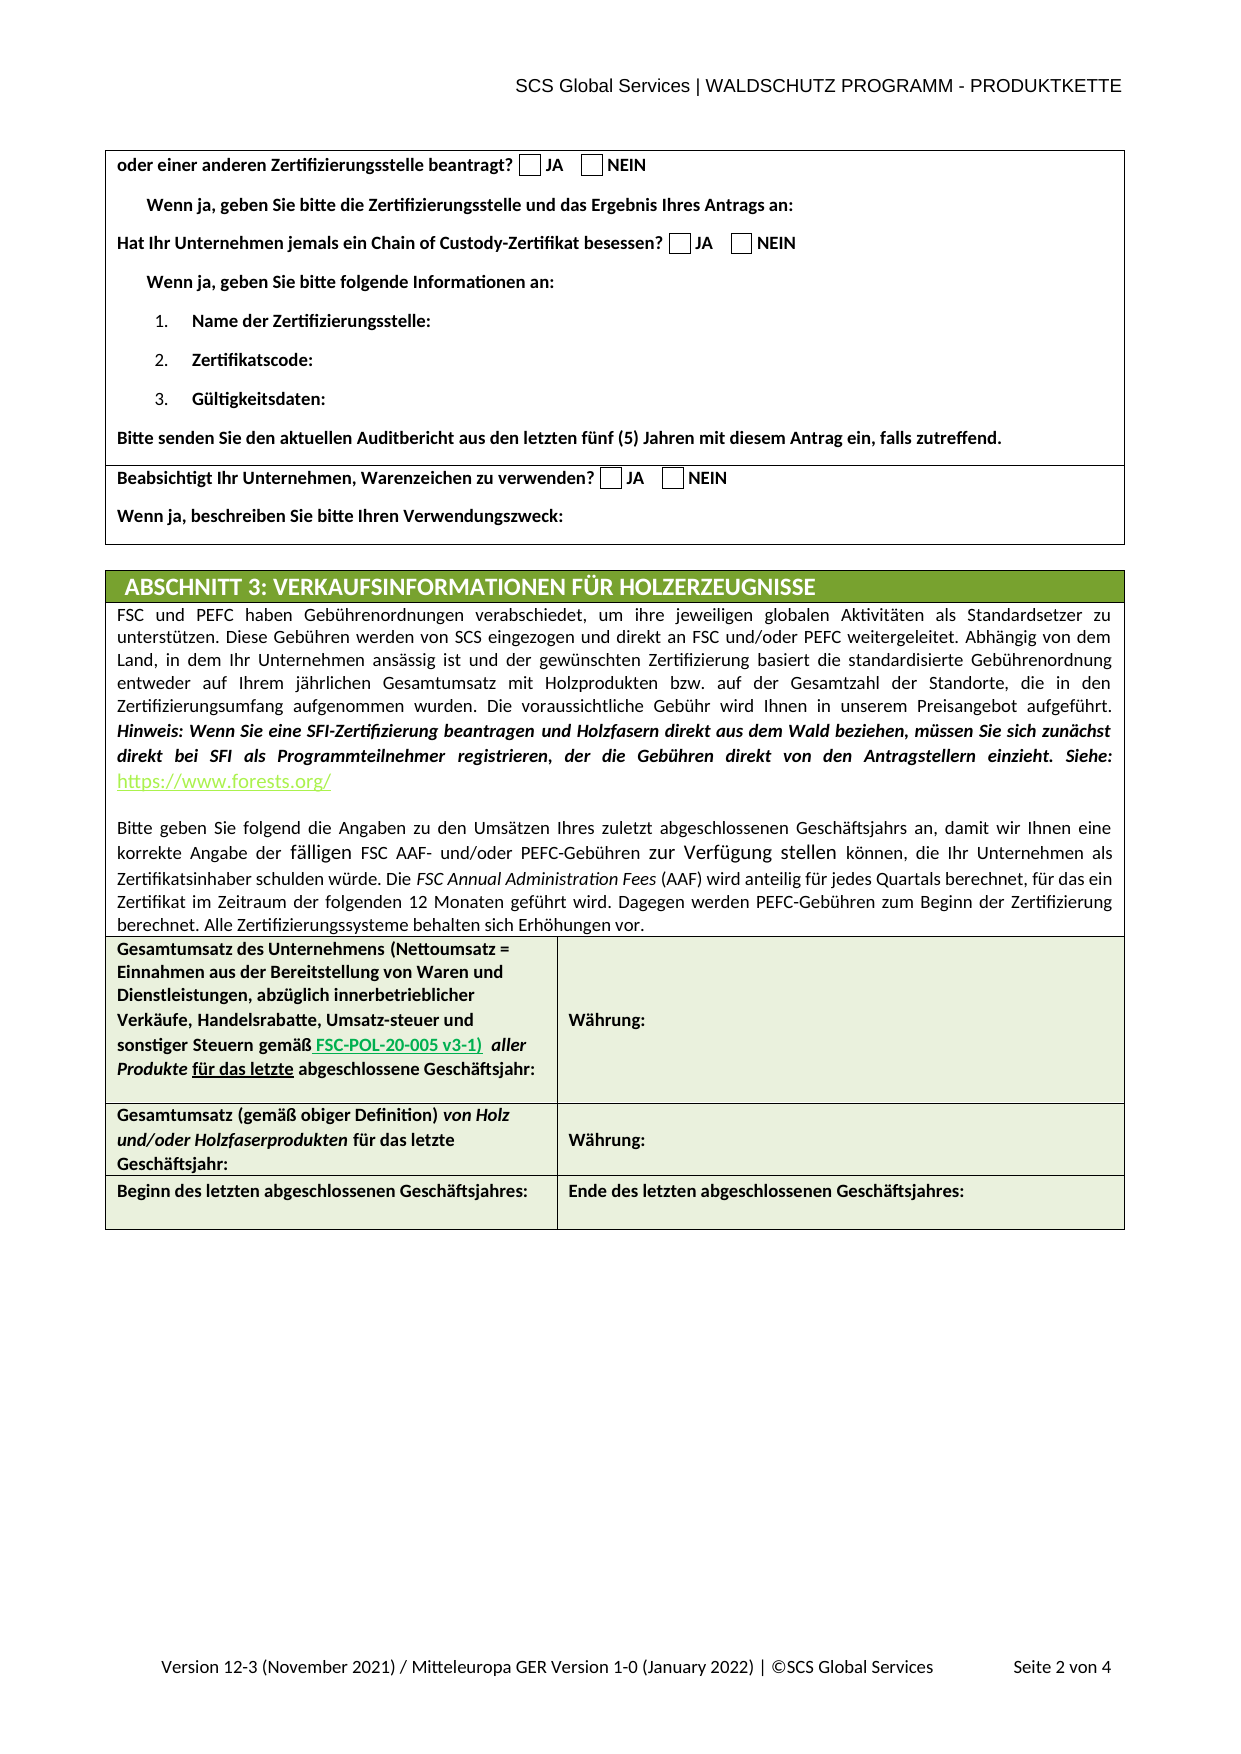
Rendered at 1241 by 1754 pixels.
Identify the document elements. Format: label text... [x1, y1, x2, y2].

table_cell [106, 151, 1124, 465]
table_cell FSC und PEFC haben Gebührenordnungen verabschiedet, um ihre jeweiligen globalen Aktivitäten als Standardsetzer zu unterstützen. Diese Gebühren werden von SCS eingezogen und direkt an FSC und/oder PEFC weitergeleitet. Abhängig von dem Land, in dem Ihr Unternehmen ansässig ist und der gewünschten Zertifizierung basiert die standardisierte Gebührenordnung entweder auf Ihrem jährlichen Gesamtumsatz mit Holzprodukten bzw. auf der Gesamtzahl der Standorte, die in den Zertifizierungsumfang aufgenommen wurden. Die voraussichtliche Gebühr wird Ihnen in unserem Preisangebot aufgeführt. Hinweis: Wenn Sie eine SFI-Zertifizierung beantragen und Holzfasern direkt aus dem Wald beziehen, müssen Sie sich zunächst direkt bei SFI als Programmteilnehmer registrieren, der die Gebühren direkt von den Antragstellern einzieht. Siehe: https://www.forests.org/ Bitte geben Sie folgend die Angaben zu den Umsätzen Ihres zuletzt abgeschlossenen Geschäftsjahrs an, damit wir Ihnen eine korrekte Angabe der fälligen FSC AAF- und/oder PEFC-Gebühren zur Verfügung stellen können, die Ihr Unternehmen als Zertifikatsinhaber schulden würde. Die FSC Annual Administration Fees (AAF) wird anteilig für jedes Quartals berechnet, für das ein Zertifikat im Zeitraum der folgenden 12 Monaten geführt wird. Dagegen werden PEFC-Gebühren zum Beginn der Zertifizierung berechnet. Alle Zertifizierungssysteme behalten sich Erhöhungen vor. [106, 603, 1124, 936]
table_cell Währung: [558, 937, 1124, 1102]
table_cell Ende des letzten abgeschlossenen Geschäftsjahres: [558, 1176, 1124, 1229]
table_cell Gesamtumsatz (gemäß obiger Definition) von Holz und/oder Holzfaserprodukten für das letzte Geschäftsjahr: [106, 1104, 557, 1175]
table_header ABSCHNITT 3: VERKAUFSINFORMATIONEN FÜR HOLZERZEUGNISSE [106, 571, 1124, 602]
table_cell Gesamtumsatz des Unternehmens (Nettoumsatz = Einnahmen aus der Bereitstellung von Waren und Dienstleistungen, abzüglich innerbetrieblicher Verkäufe, Handelsrabatte, Umsatz-steuer und sonstiger Steuern gemäß FSC-POL-20-005 v3-1) aller Produkte für das letzte abgeschlossene Geschäftsjahr: [106, 937, 557, 1102]
table_cell Beabsichtigt Ihr Unternehmen, Warenzeichen zu verwenden? JA NEIN Wenn ja, beschreiben Sie bitte Ihren Verwendungszweck: [106, 466, 1124, 544]
table_cell Währung: [558, 1104, 1124, 1175]
table_cell Beginn des letzten abgeschlossenen Geschäftsjahres: [106, 1176, 557, 1229]
